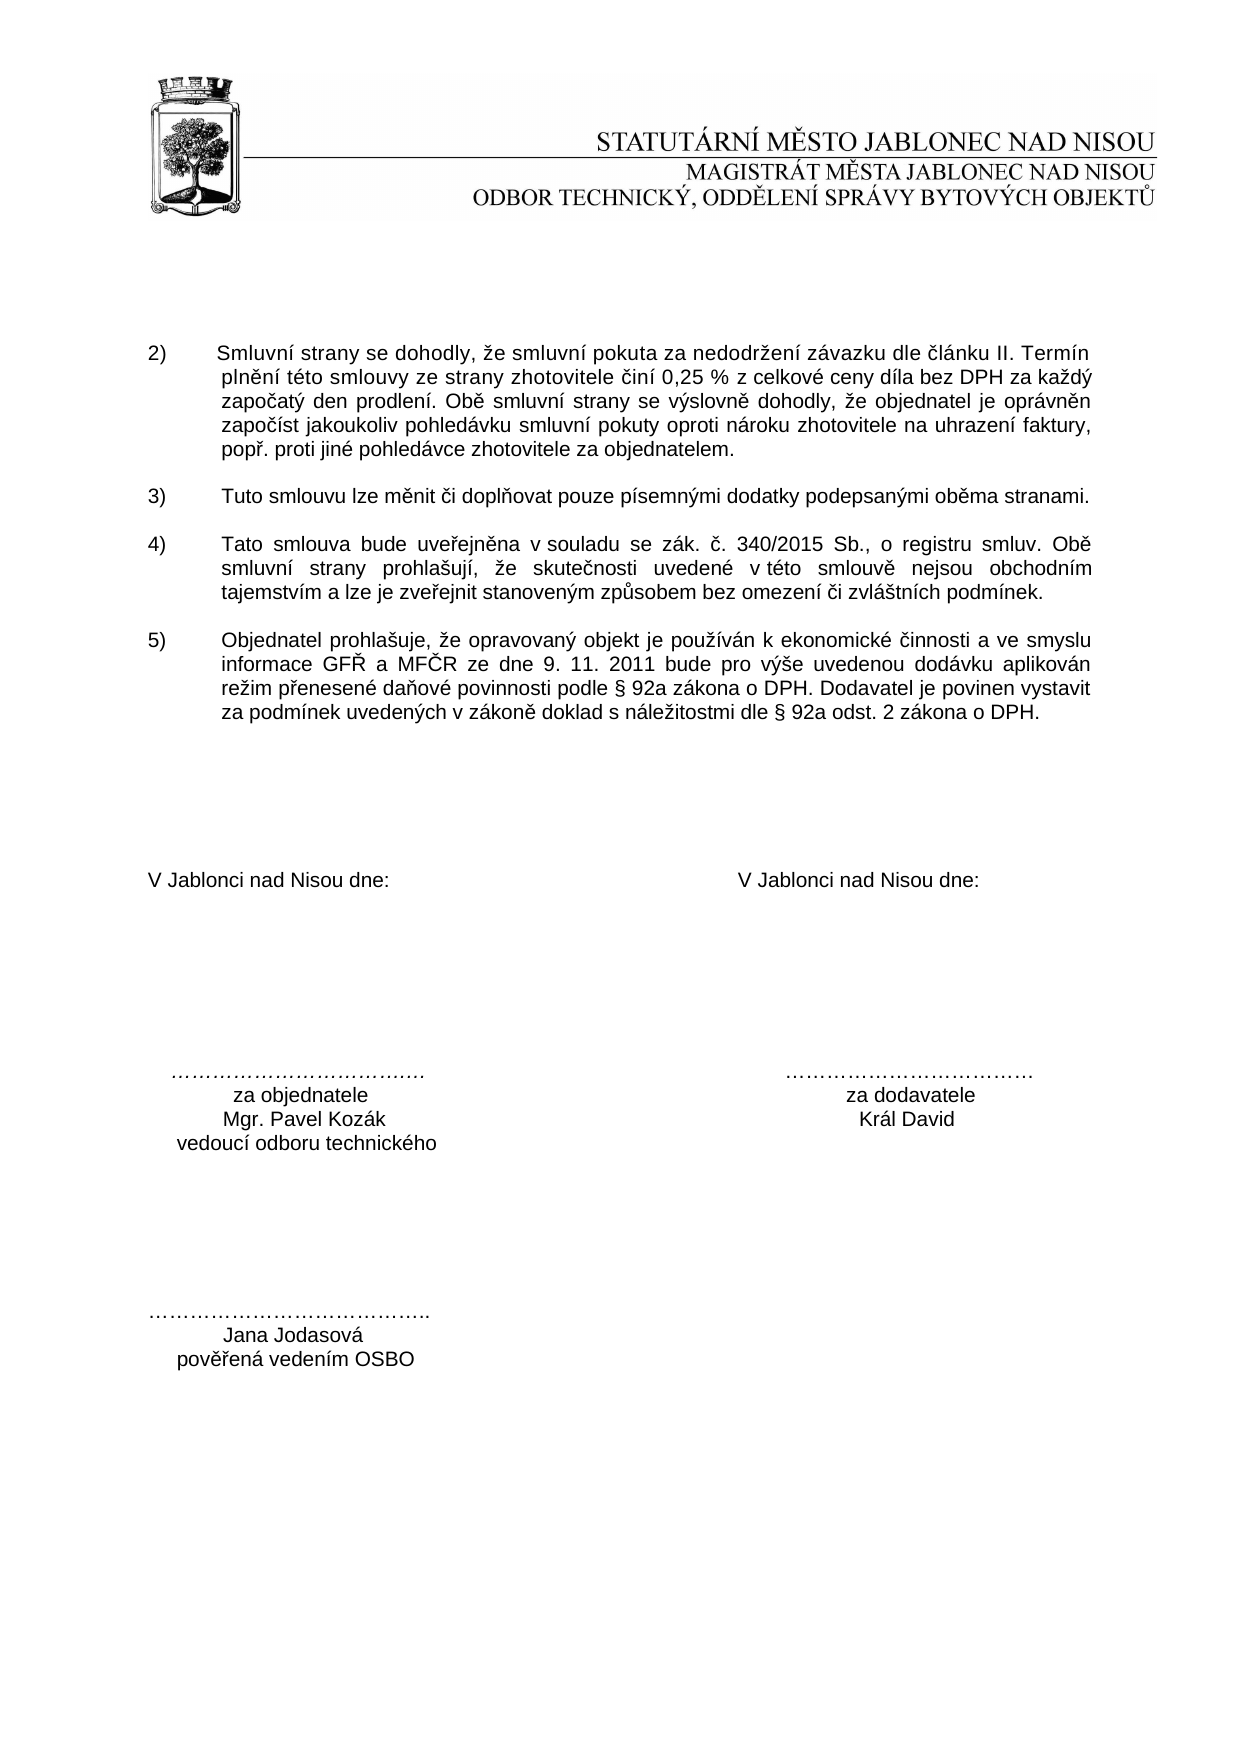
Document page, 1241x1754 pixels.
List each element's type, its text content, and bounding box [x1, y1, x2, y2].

text 5) Objednatel prohlašuje, že opravovaný objekt je používán k ekonomické činnosti a ve smyslu informace GFŘ a MFČR ze dne 9. 11. 2011 bude pro výše uvedenou dodávku aplikován režim přenesené daňové povinnosti podle § 92a zákona o DPH. Dodavatel je povinen vystavit za podmínek uvedených v zákoně doklad s náležitostmi dle § 92a odst. 2 zákona o DPH. [148, 628, 1092, 724]
text za objednatele za dodavatele [148, 1083, 1092, 1107]
text 4) Tato smlouva bude uveřejněna v souladu se zák. č. 340/2015 Sb., o registru smluv. Obě smluvní strany prohlašují, že skutečnosti uvedené v této smlouvě nejsou obchodním tajemstvím a lze je zveřejnit stanoveným způsobem bez omezení či zvláštních podmínek. [148, 532, 1092, 604]
text ………………………………….. [148, 1299, 1092, 1323]
picture [147, 73, 1158, 221]
text Jana Jodasová [148, 1323, 1092, 1347]
text V Jablonci nad Nisou dne: V Jablonci nad Nisou dne: [148, 868, 1092, 892]
text …………………………….… ……………………………… [148, 1059, 1092, 1083]
text Mgr. Pavel Kozák Král David [148, 1107, 1092, 1131]
text 2) Smluvní strany se dohodly, že smluvní pokuta za nedodržení závazku dle článku II. Termín plnění této smlouvy ze strany zhotovitele činí 0,25 % z celkové ceny díla bez DPH za každý započatý den prodlení. Obě smluvní strany se výslovně dohodly, že objednatel je oprávněn započíst jakoukoliv pohledávku smluvní pokuty oproti nároku zhotovitele na uhrazení faktury, popř. proti jiné pohledávce zhotovitele za objednatelem. [148, 341, 1092, 460]
text pověřená vedením OSBO [148, 1347, 1092, 1371]
text 3) Tuto smlouvu lze měnit či doplňovat pouze písemnými dodatky podepsanými oběma stranami. [148, 484, 1092, 508]
text vedoucí odboru technického [148, 1131, 1092, 1155]
